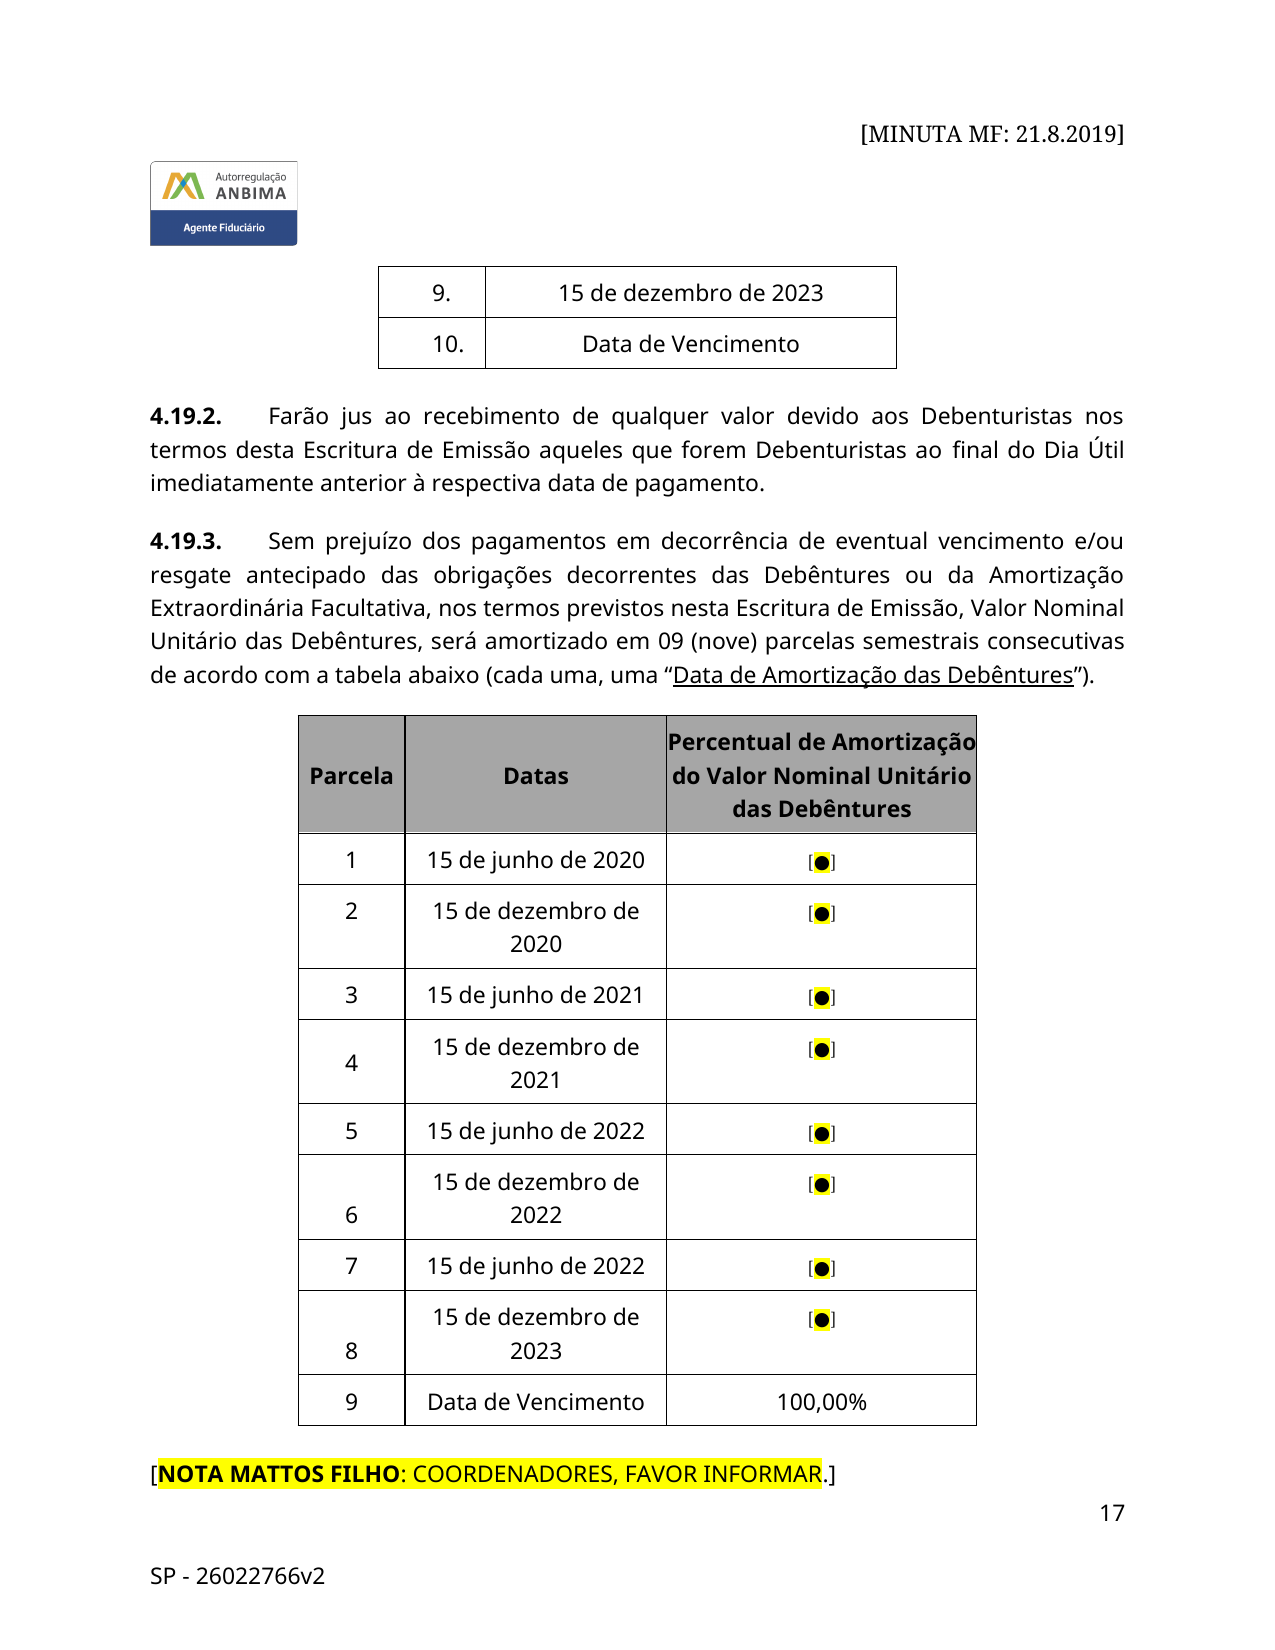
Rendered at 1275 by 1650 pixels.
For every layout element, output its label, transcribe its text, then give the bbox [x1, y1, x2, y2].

table_cell [379, 318, 485, 368]
picture [150, 161, 298, 246]
table_cell 15 de dezembro de 2023 [486, 267, 896, 317]
table_cell Data de Vencimento [486, 318, 896, 368]
table_header Percentual de Amortização do Valor Nominal Unitário das Debêntures [667, 716, 976, 832]
table_header Datas [406, 716, 666, 832]
table_cell 15 de dezembro de 2023 [406, 1291, 666, 1374]
table_cell 3 [299, 969, 404, 1019]
table_cell 7 [299, 1240, 404, 1290]
table_cell 15 de junho de 2022 [406, 1104, 666, 1154]
table_cell [●] [667, 969, 976, 1019]
table_cell [●] [667, 834, 976, 883]
table_cell [●] [667, 1155, 976, 1239]
table_header Parcela [299, 716, 404, 832]
list Farão jus ao recebimento de qualquer valor devido aos Debenturistas nos termos desta Escritura de Emissão aqueles que forem Debenturistas ao final do Dia Útil imediatamente anterior à respectiva data de pagamento. [150, 398, 1125, 498]
table_cell 4 [299, 1020, 404, 1103]
table_cell 6 [299, 1155, 404, 1239]
table_cell 2 [299, 885, 404, 968]
table_cell [●] [667, 1104, 976, 1154]
table_cell 1 [299, 834, 404, 883]
table_cell 8 [299, 1291, 404, 1374]
table_cell Data de Vencimento [406, 1375, 666, 1425]
table_cell 100,00% [667, 1375, 976, 1425]
table_cell 15 de dezembro de 2022 [406, 1155, 666, 1239]
table_cell [●] [667, 885, 976, 968]
table_cell 9 [299, 1375, 404, 1425]
table_cell 15 de dezembro de 2021 [406, 1020, 666, 1103]
table_cell [●] [667, 1020, 976, 1103]
table_cell 15 de junho de 2022 [406, 1240, 666, 1290]
list Sem prejuízo dos pagamentos em decorrência de eventual vencimento e/ou resgate antecipado das obrigações decorrentes das Debêntures ou da Amortização Extraordinária Facultativa, nos termos previstos nesta Escritura de Emissão, Valor Nominal Unitário das Debêntures, será amortizado em 09 (nove) parcelas semestrais consecutivas de acordo com a tabela abaixo (cada uma, uma “Data de Amortização das Debêntures”). [150, 523, 1125, 690]
table_cell [379, 267, 485, 317]
table_cell 15 de dezembro de 2020 [406, 885, 666, 968]
table_cell [●] [667, 1291, 976, 1374]
table_cell [●] [667, 1240, 976, 1290]
table_cell 15 de junho de 2020 [406, 834, 666, 883]
table_cell 15 de junho de 2021 [406, 969, 666, 1019]
text [NOTA MATTOS FILHO: COORDENADORES, FAVOR INFORMAR.] [150, 1455, 1125, 1489]
table_cell 5 [299, 1104, 404, 1154]
